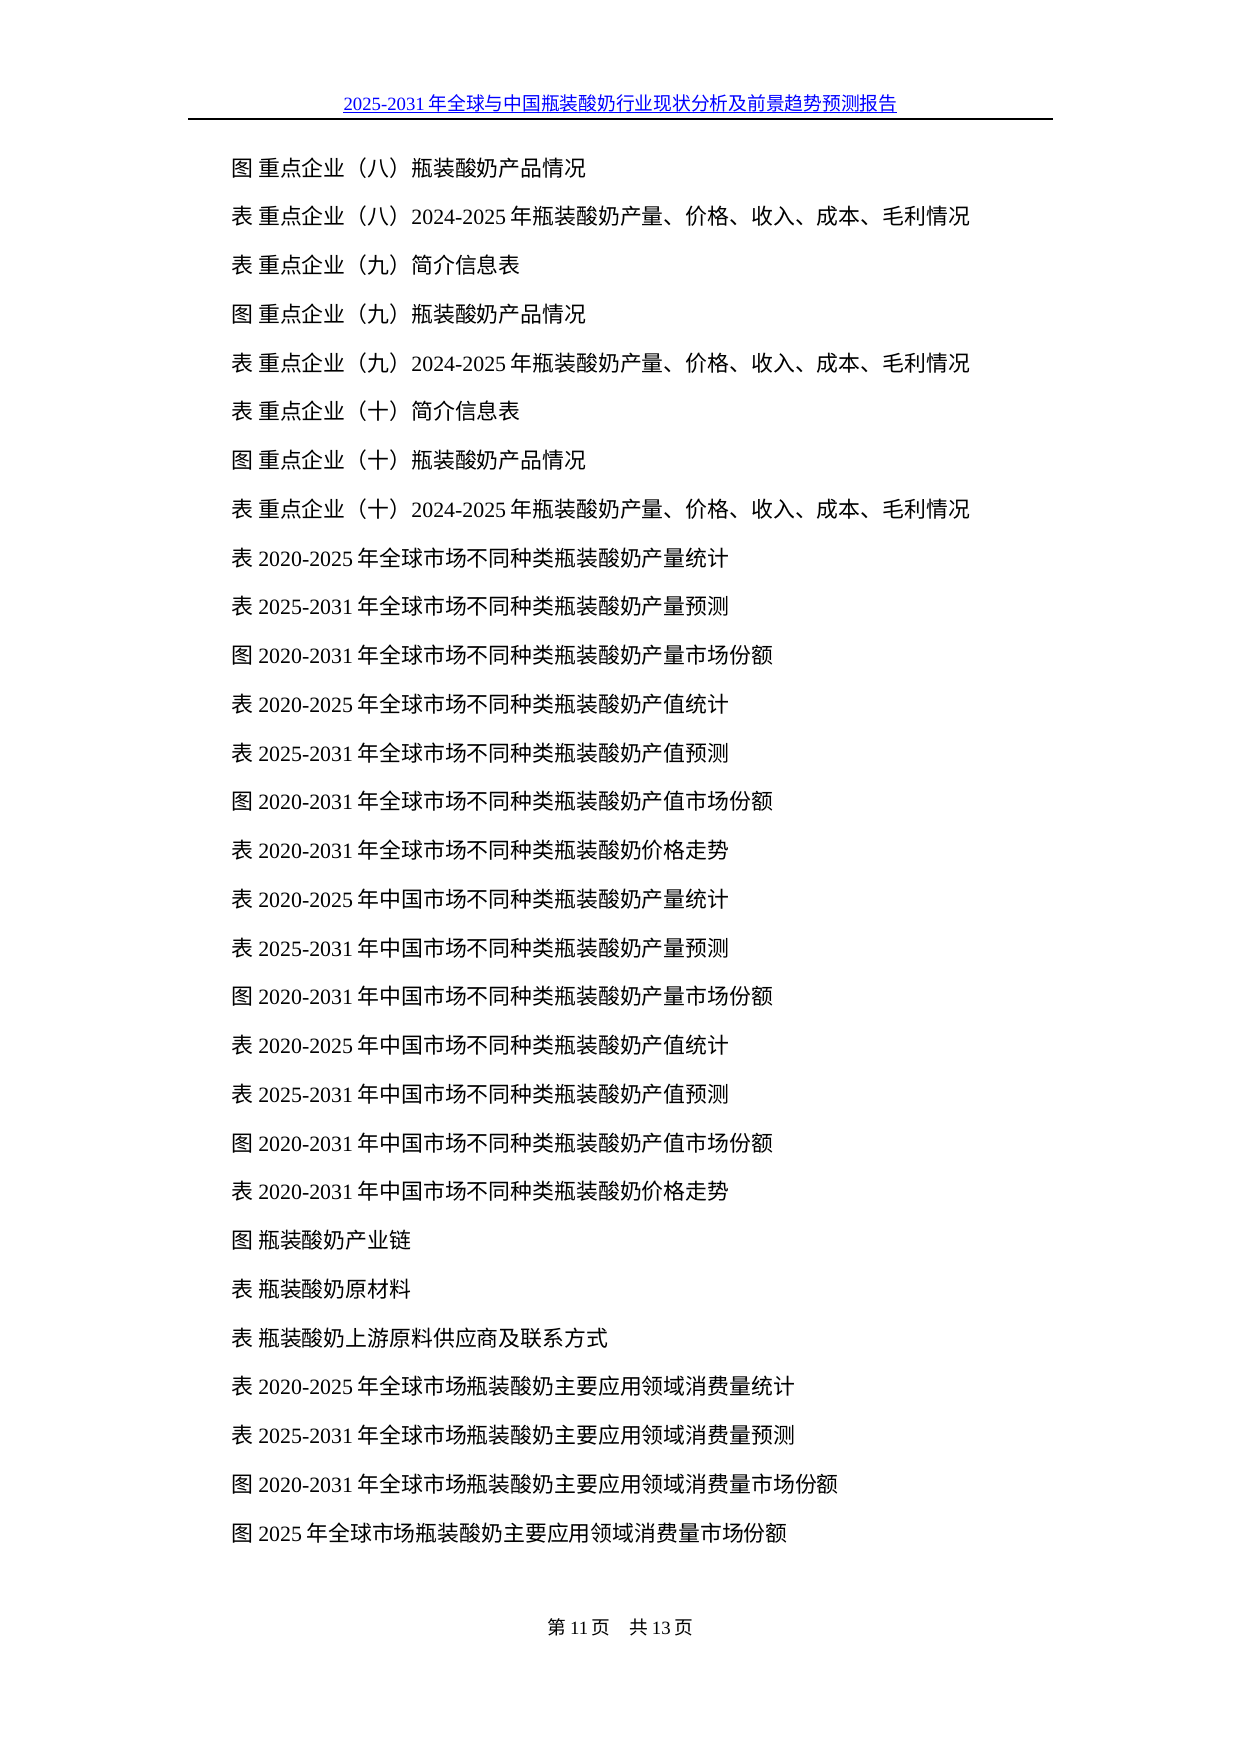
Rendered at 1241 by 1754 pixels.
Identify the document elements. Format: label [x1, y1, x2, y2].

text [187, 150, 1053, 1548]
